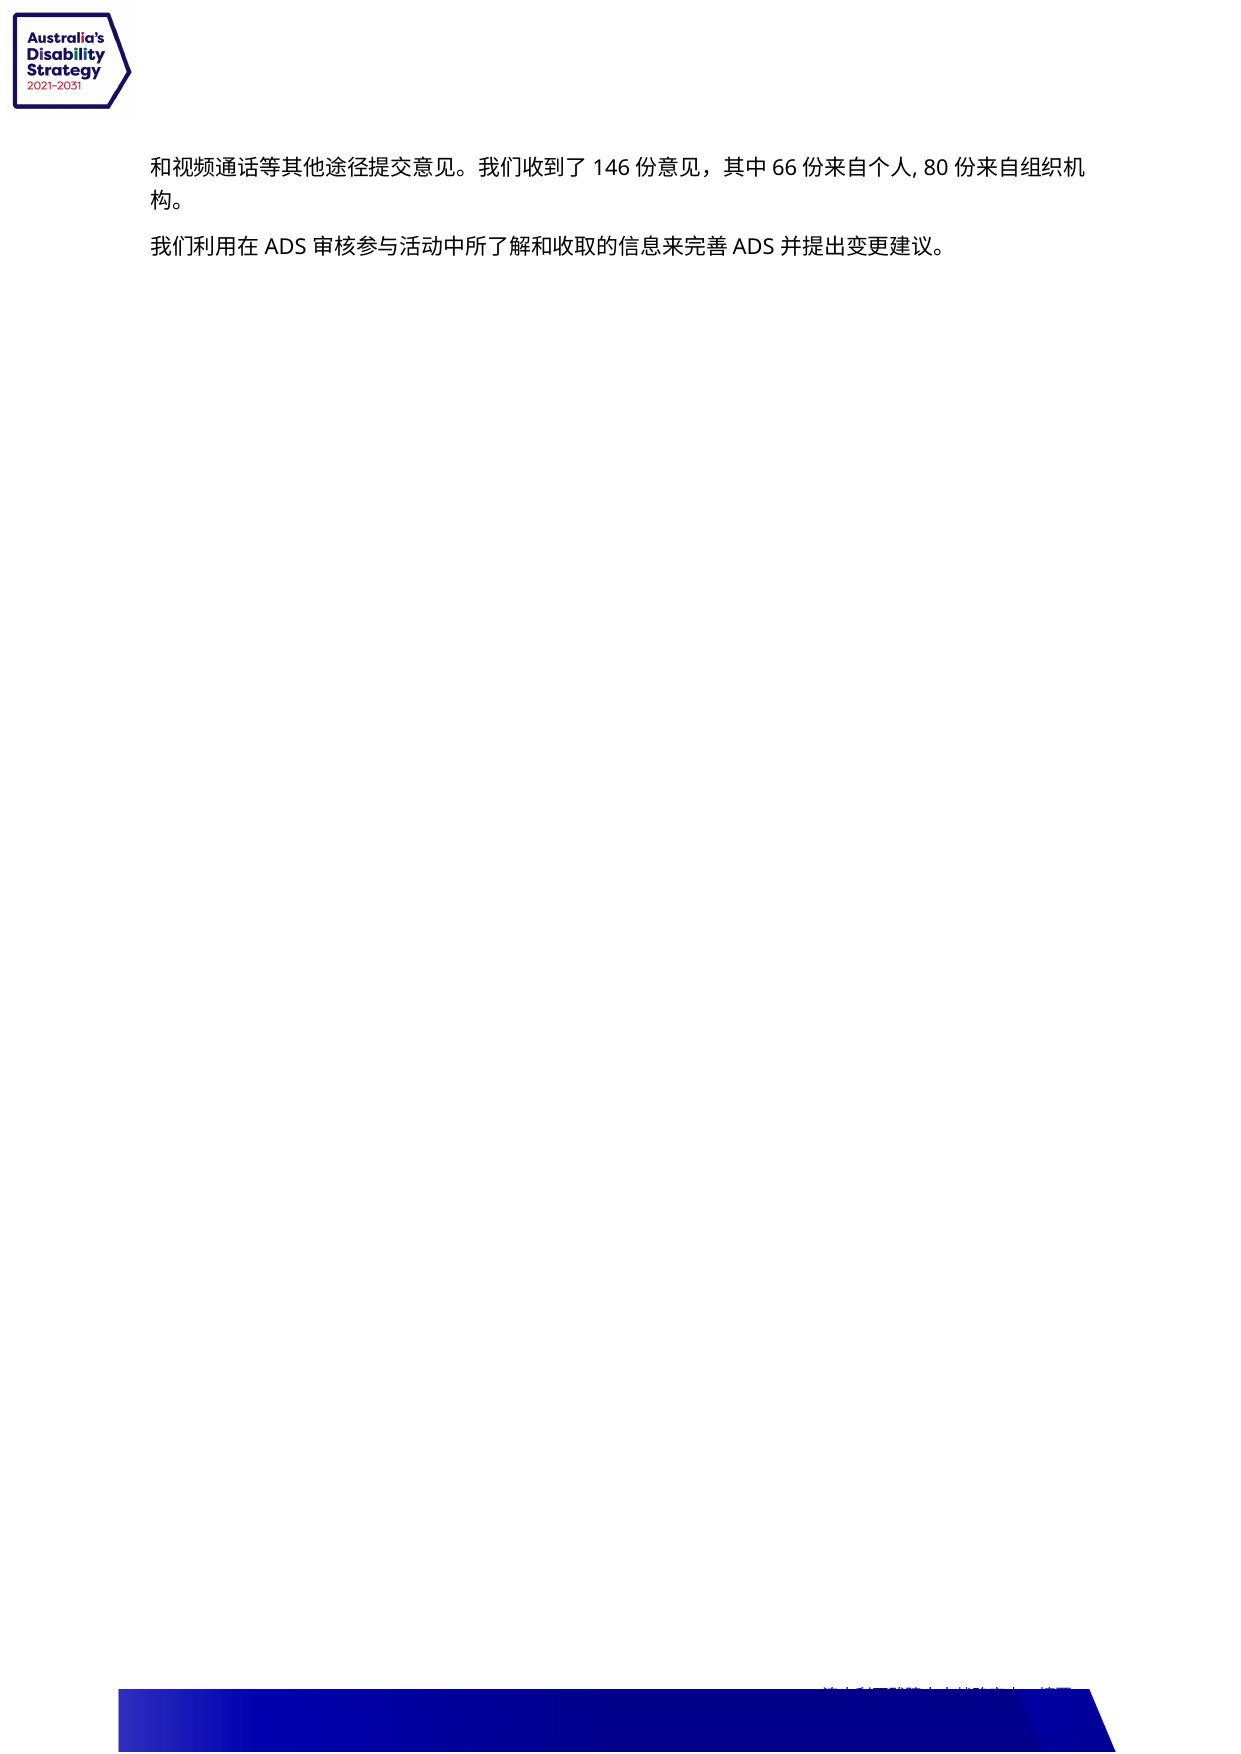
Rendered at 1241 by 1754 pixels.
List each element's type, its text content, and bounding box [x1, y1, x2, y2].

picture [0, 1689, 1238, 1752]
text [150, 150, 1092, 215]
text 我们利用在 ADS 审核参与活动中所了解和收取的信息来完善 ADS 并提出变更建议。 [150, 229, 1092, 261]
picture [6, 3, 137, 114]
